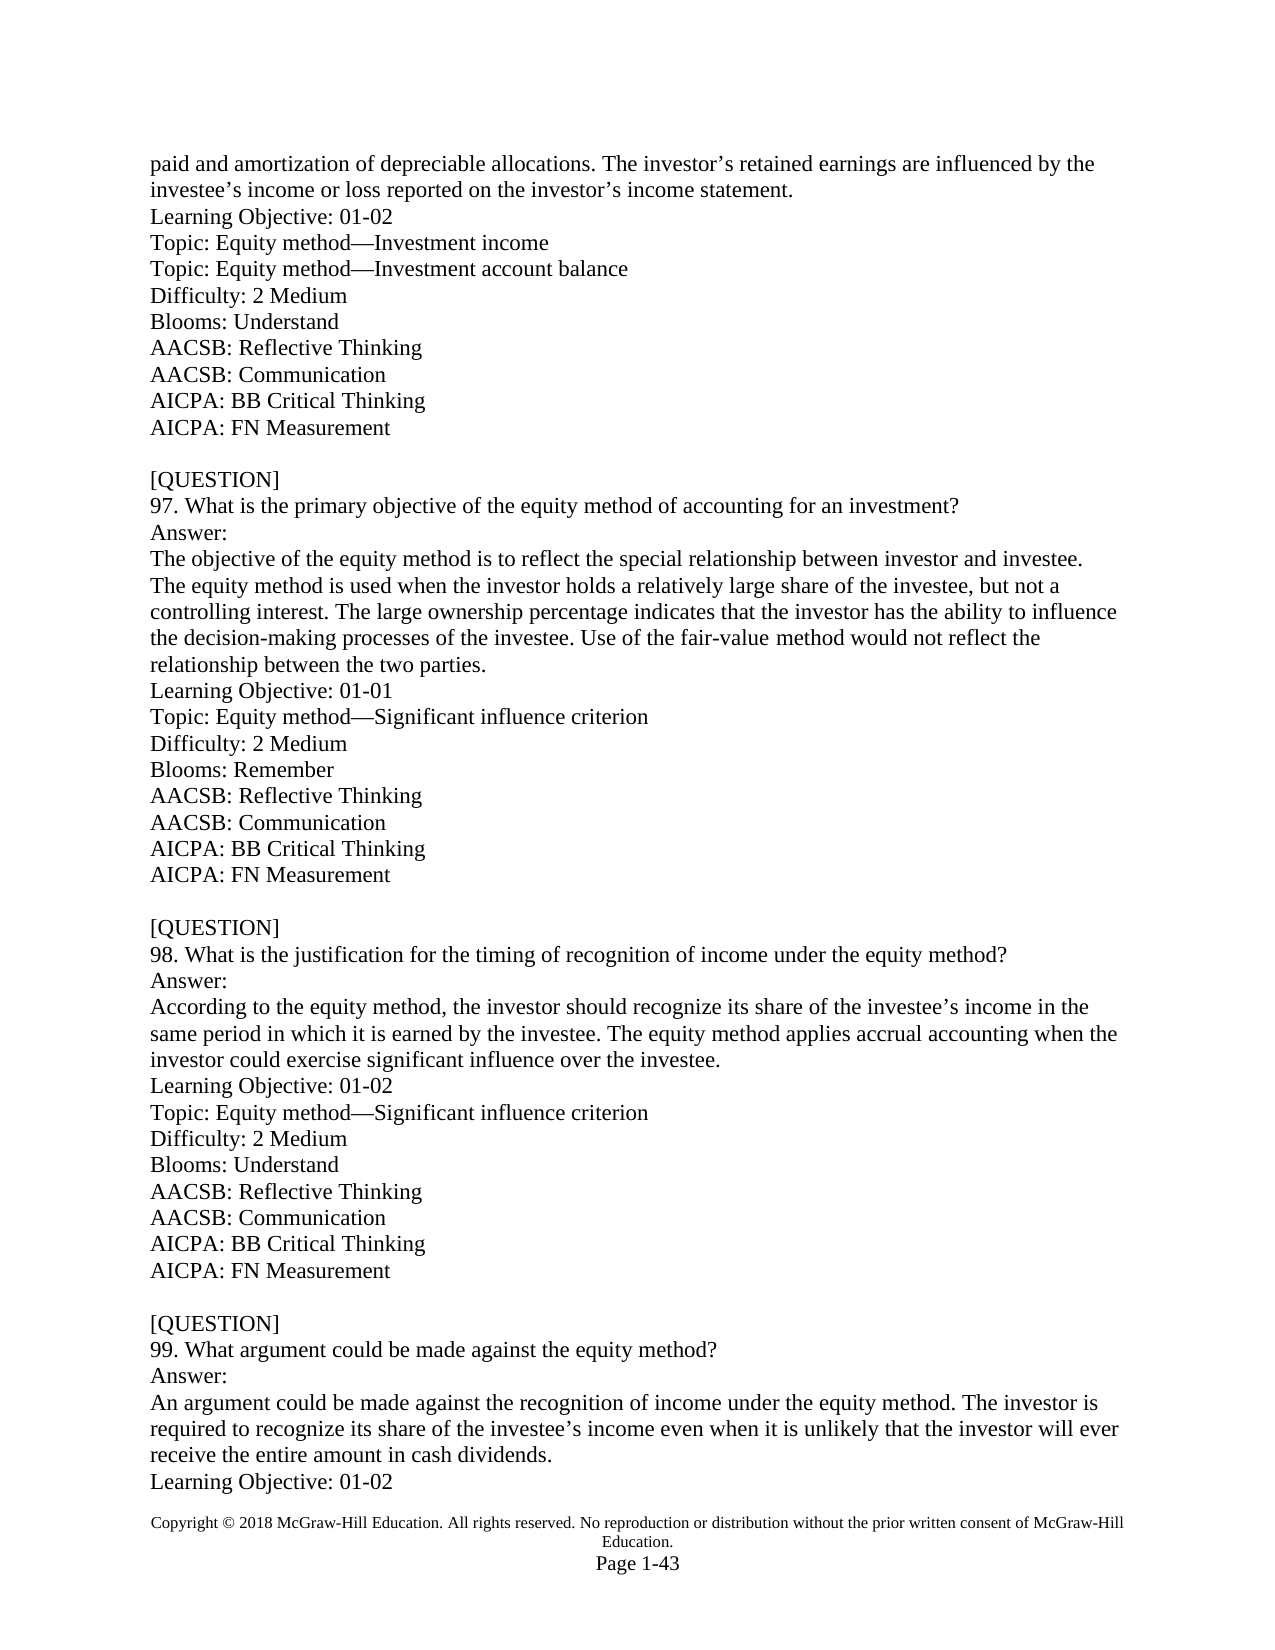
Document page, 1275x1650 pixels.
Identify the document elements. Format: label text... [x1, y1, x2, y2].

text 97. What is the primary objective of the equity method of accounting for an investment? [150, 493, 1125, 519]
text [150, 150, 1125, 203]
text AACSB: Communication [150, 809, 1125, 835]
text Difficulty: 2 Medium [150, 282, 1125, 308]
text AICPA: FN Measurement [150, 862, 1125, 888]
text Topic: Equity method―Significant influence criterion [150, 703, 1125, 730]
text [QUESTION] [150, 466, 1125, 493]
text 99. What argument could be made against the equity method? [150, 1336, 1125, 1362]
text Answer: [150, 519, 1125, 545]
text AACSB: Reflective Thinking [150, 1178, 1125, 1204]
text Topic: Equity method―Significant influence criterion [150, 1099, 1125, 1125]
text Topic: Equity method―Investment account balance [150, 255, 1125, 282]
text Learning Objective: 01-02 [150, 203, 1125, 229]
text An argument could be made against the recognition of income under the equity method. The investor is required to recognize its share of the investee’s income even when it is unlikely that the investor will ever receive the entire amount in cash dividends. [150, 1389, 1125, 1468]
text AICPA: FN Measurement [150, 413, 1125, 440]
text Difficulty: 2 Medium [150, 730, 1125, 756]
text AICPA: BB Critical Thinking [150, 387, 1125, 413]
text [QUESTION] [150, 1309, 1125, 1336]
text 98. What is the justification for the timing of recognition of income under the equity method? [150, 941, 1125, 967]
text Learning Objective: 01-02 [150, 1468, 1125, 1494]
text AACSB: Communication [150, 361, 1125, 387]
text Difficulty: 2 Medium [150, 1125, 1125, 1151]
text Blooms: Remember [150, 756, 1125, 782]
text AICPA: FN Measurement [150, 1257, 1125, 1283]
text AACSB: Communication [150, 1204, 1125, 1231]
text Topic: Equity method―Investment income [150, 229, 1125, 255]
text Answer: [150, 967, 1125, 993]
text AICPA: BB Critical Thinking [150, 1231, 1125, 1257]
text [QUESTION] [150, 914, 1125, 941]
text Learning Objective: 01-02 [150, 1072, 1125, 1099]
text AACSB: Reflective Thinking [150, 334, 1125, 361]
text Blooms: Understand [150, 308, 1125, 334]
text Learning Objective: 01-01 [150, 677, 1125, 703]
text Blooms: Understand [150, 1151, 1125, 1178]
text The objective of the equity method is to reflect the special relationship between investor and investee. The equity method is used when the investor holds a relatively large share of the investee, but not a controlling interest. The large ownership percentage indicates that the investor has the ability to influence the decision-making processes of the investee. Use of the fair-value method would not reflect the relationship between the two parties. [150, 545, 1125, 677]
text Answer: [150, 1362, 1125, 1389]
text AICPA: BB Critical Thinking [150, 835, 1125, 862]
text AACSB: Reflective Thinking [150, 782, 1125, 809]
text According to the equity method, the investor should recognize its share of the investee’s income in the same period in which it is earned by the investee. The equity method applies accrual accounting when the investor could exercise significant influence over the investee. [150, 993, 1125, 1072]
